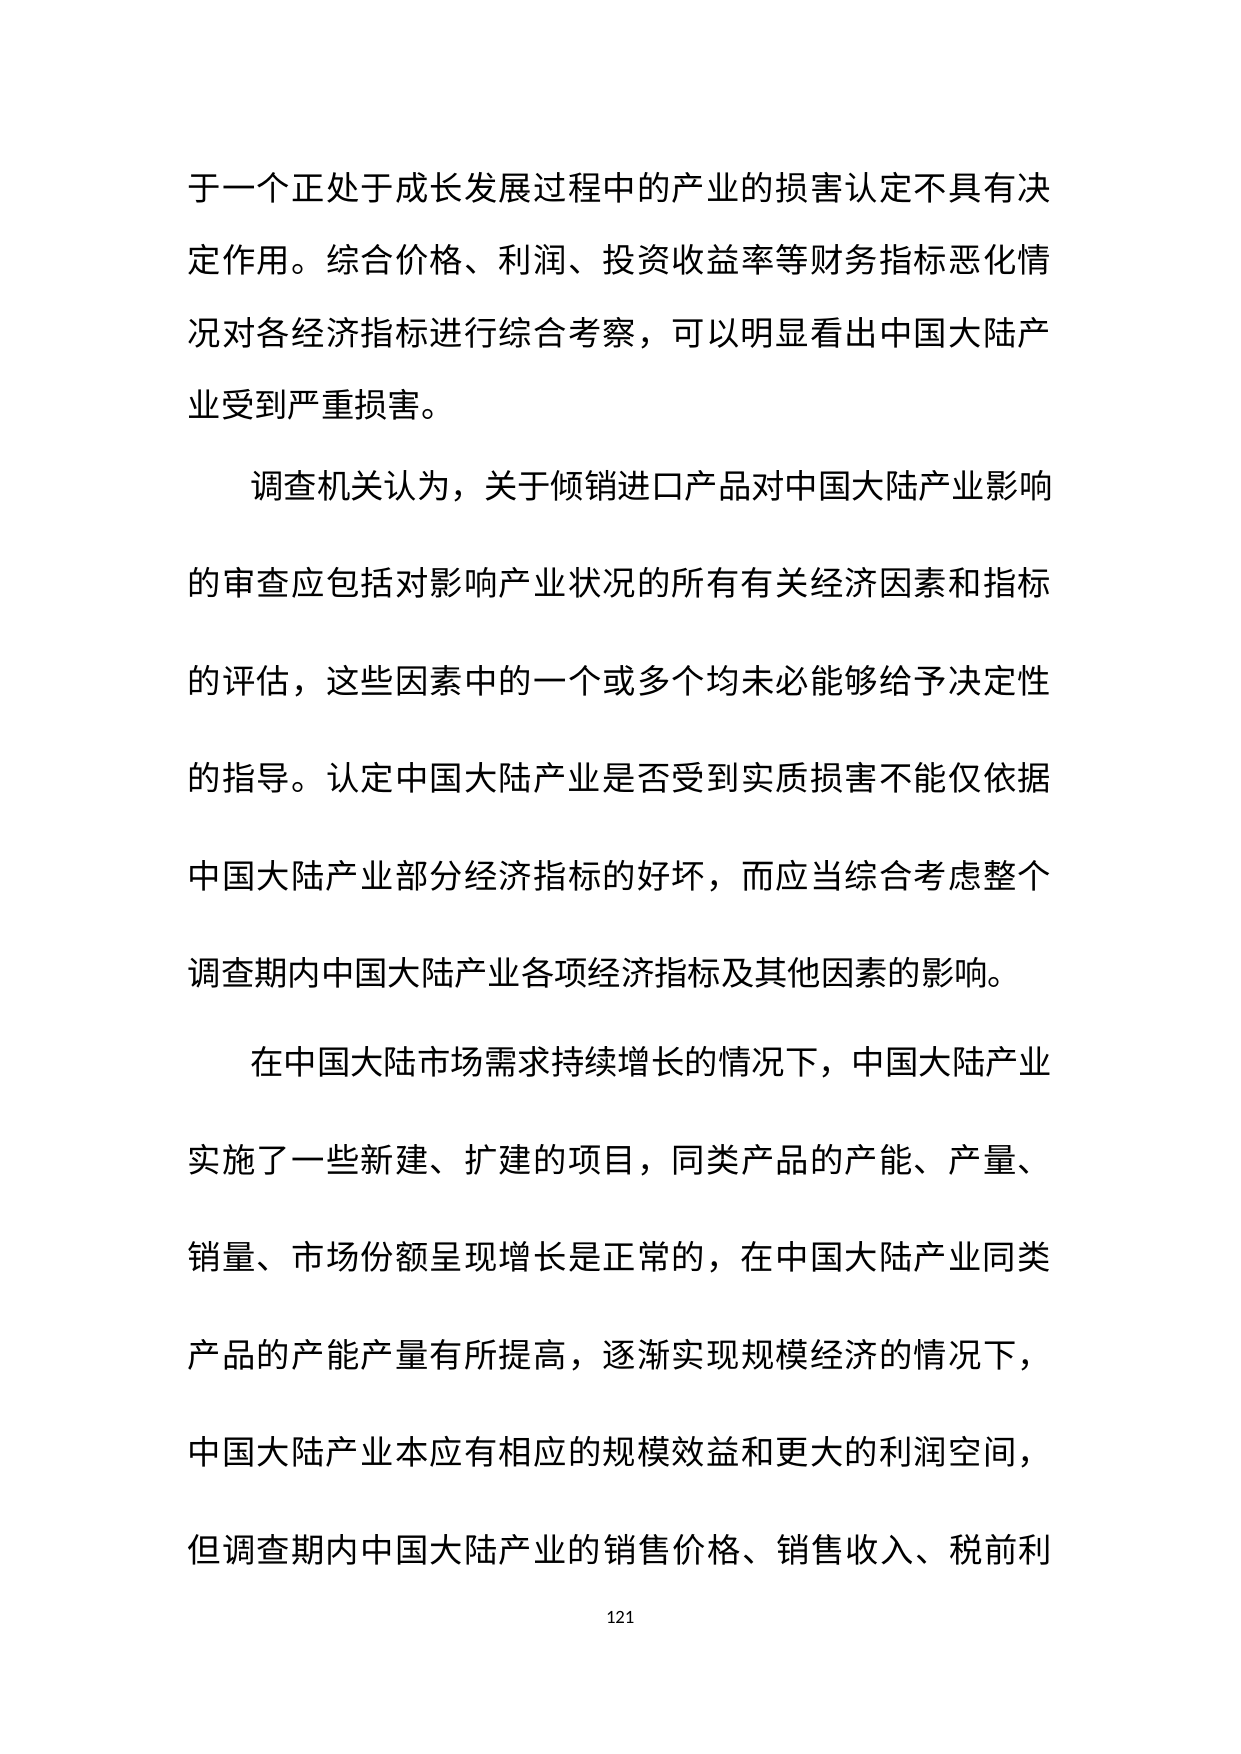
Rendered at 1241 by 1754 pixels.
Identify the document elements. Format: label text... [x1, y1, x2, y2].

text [187, 1028, 1053, 1580]
text 调查机关认为，关于倾销进口产品对中国大陆产业影响的审查应包括对影响产业状况的所有有关经济因素和指标的评估，这些因素中的一个或多个均未必能够给予决定性的指导。认定中国大陆产业是否受到实质损害不能仅依据中国大陆产业部分经济指标的好坏，而应当综合考虑整个调查期内中国大陆产业各项经济指标及其他因素的影响。 [187, 451, 1053, 1004]
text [187, 162, 1053, 427]
